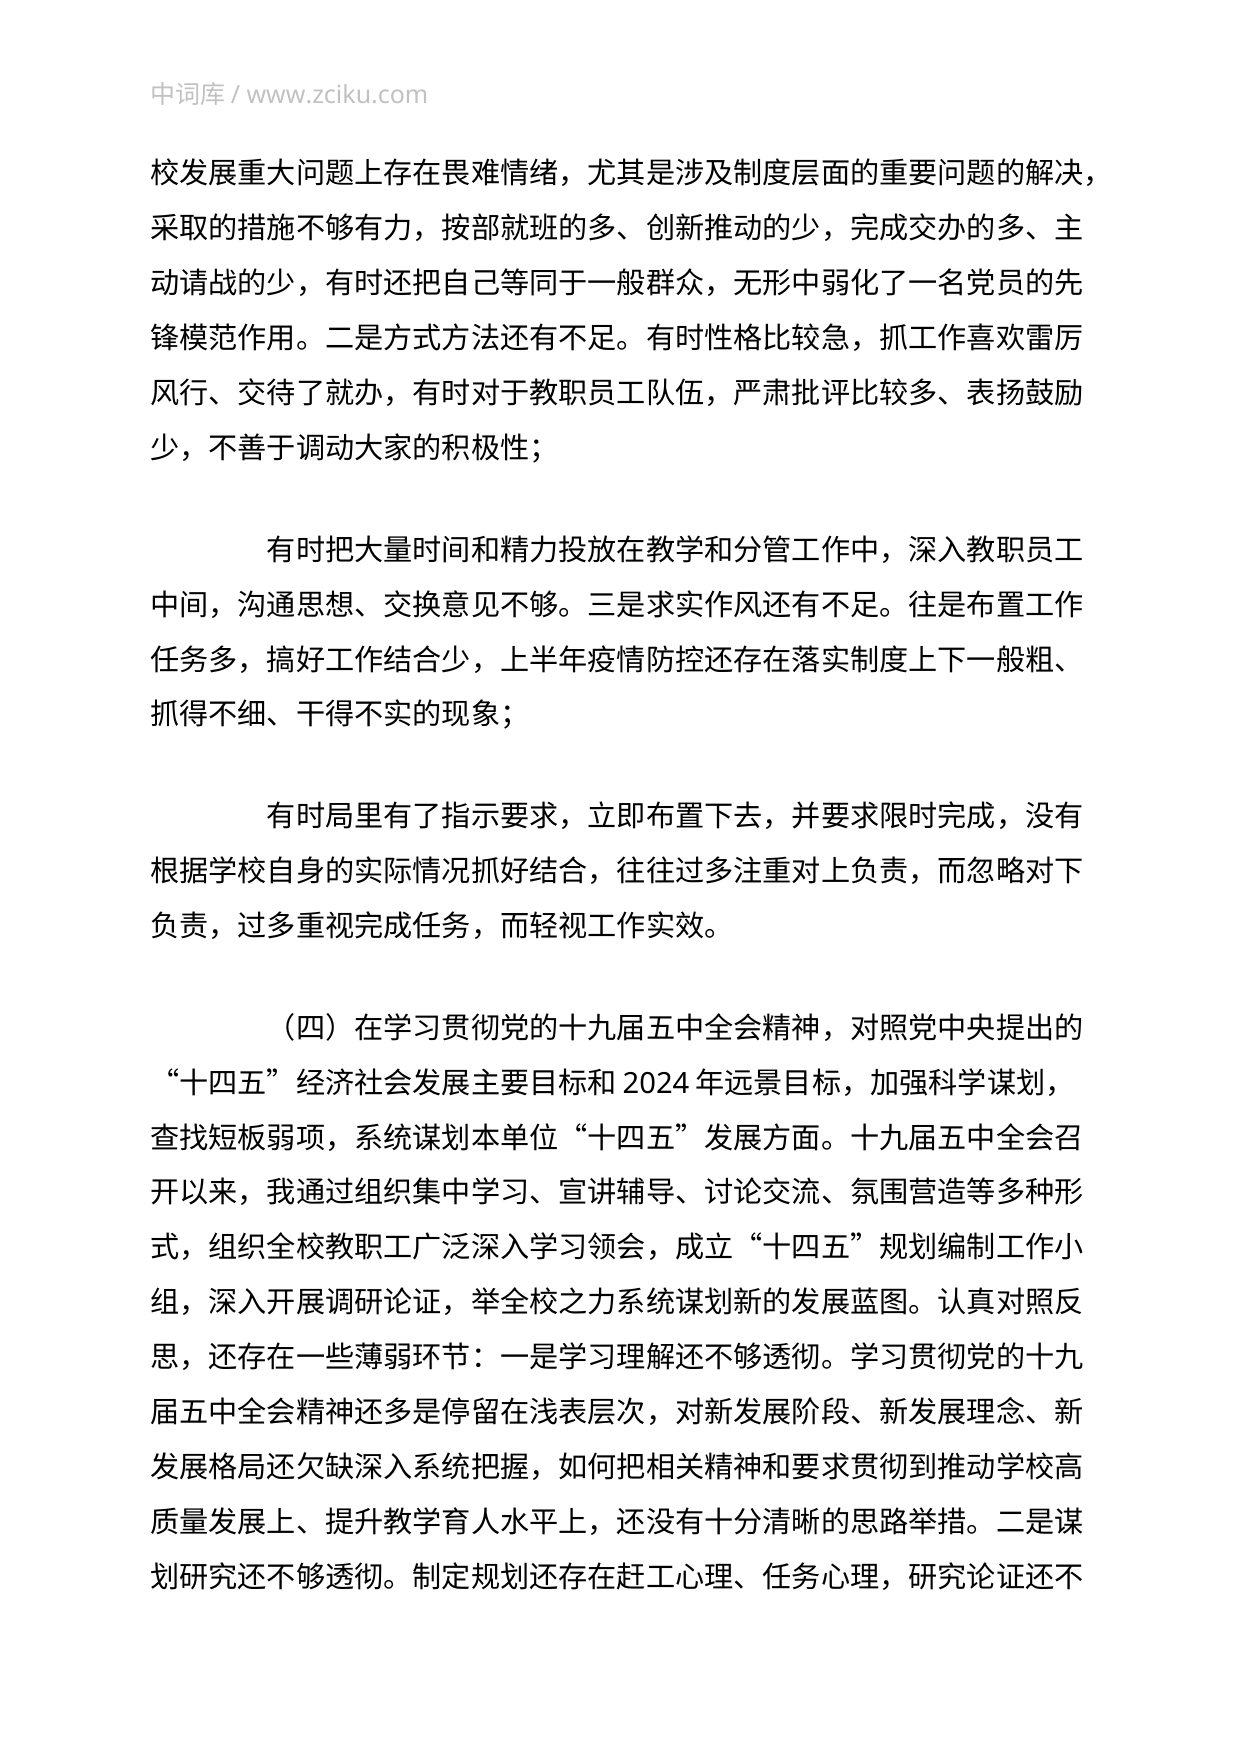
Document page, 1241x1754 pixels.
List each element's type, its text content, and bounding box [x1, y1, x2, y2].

text 有时把大量时间和精力投放在教学和分管工作中，深入教职员工中间，沟通思想、交换意见不够。三是求实作风还有不足。往是布置工作任务多，搞好工作结合少，上半年疫情防控还存在落实制度上下一般粗、抓得不细、干得不实的现象； [150, 526, 1090, 733]
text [150, 150, 1090, 467]
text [150, 1004, 1090, 1596]
text 有时局里有了指示要求，立即布置下去，并要求限时完成，没有根据学校自身的实际情况抓好结合，往往过多注重对上负责，而忽略对下负责，过多重视完成任务，而轻视工作实效。 [150, 793, 1090, 945]
